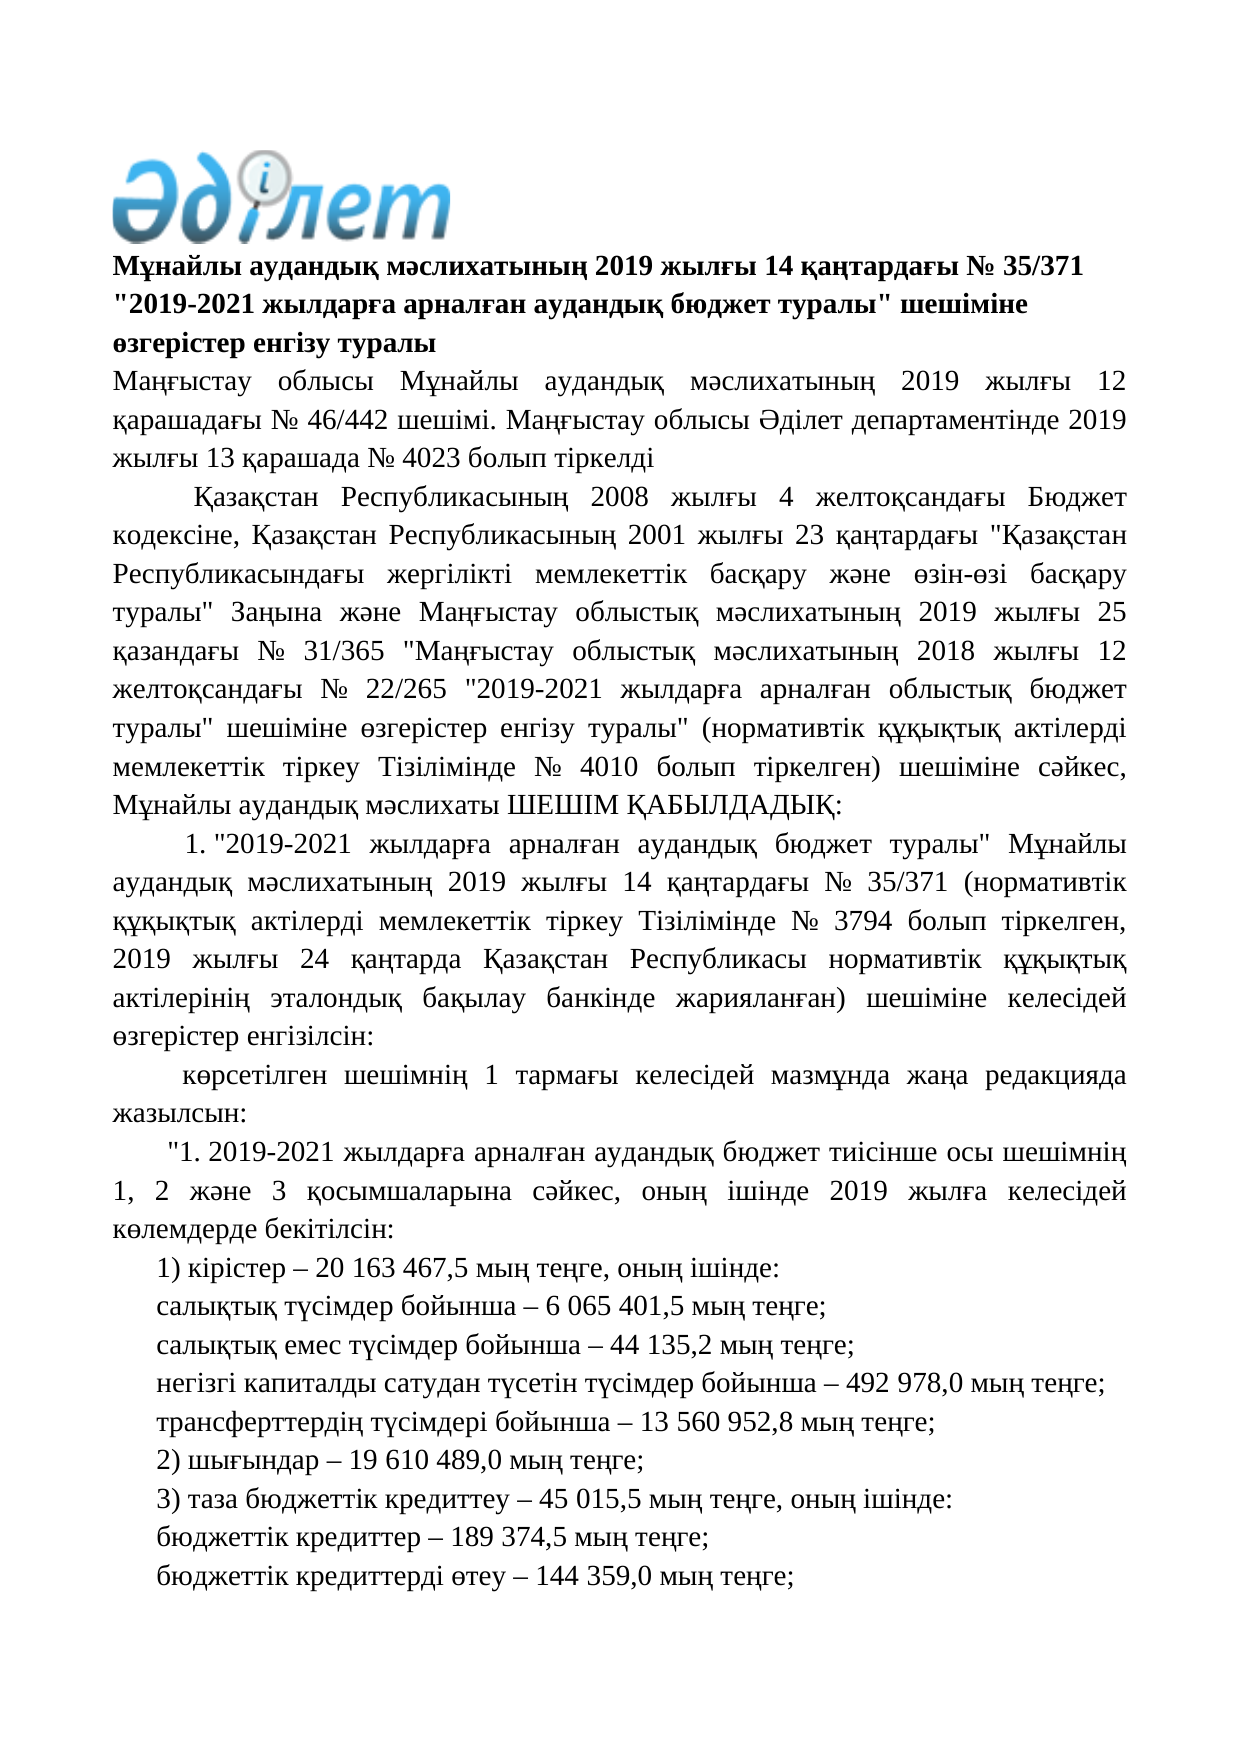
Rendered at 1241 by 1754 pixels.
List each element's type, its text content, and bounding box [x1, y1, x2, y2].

text 1. "2019-2021 жылдарға арналған аудандық бюджет туралы" Мұнайлы аудандық мәслихатының 2019 жылғы 14 қаңтардағы № 35/371 (нормативтік құқықтық актілерді мемлекеттік тіркеу Тізілімінде № 3794 болып тіркелген, 2019 жылғы 24 қаңтарда Қазақстан Республикасы нормативтік құқықтық актілерінің эталондық бақылау банкінде жарияланған) шешіміне келесідей өзгерістер енгізілсін: [112, 826, 1128, 1052]
text салықтық емес түсімдер бойынша – 44 135,2 мың теңге; [112, 1327, 1128, 1360]
text Қазақстан Республикасының 2008 жылғы 4 желтоқсандағы Бюджет кодексіне, Қазақстан Республикасының 2001 жылғы 23 қаңтардағы "Қазақстан Республикасындағы жергілікті мемлекеттік басқару және өзін-өзі басқару туралы" Заңына және Маңғыстау облыстық мәслихатының 2019 жылғы 25 қазандағы № 31/365 "Маңғыстау облыстық мәслихатының 2018 жылғы 12 желтоқсандағы № 22/265 "2019-2021 жылдарға арналған облыстық бюджет туралы" шешіміне өзгерістер енгізу туралы" (нормативтік құқықтық актілерді мемлекеттік тіркеу Тізілімінде № 4010 болып тіркелген) шешіміне сәйкес, Мұнайлы аудандық мәслихаты ШЕШІМ ҚАБЫЛДАДЫҚ: [112, 479, 1128, 821]
text Маңғыстау облысы Мұнайлы аудандық мәслихатының 2019 жылғы 12 қарашадағы № 46/442 шешімі. Маңғыстау облысы Әділет департаментінде 2019 жылғы 13 қарашада № 4023 болып тіркелді [112, 363, 1128, 474]
text көрсетілген шешімнің 1 тармағы келесідей мазмұнда жаңа редакцияда жазылсын: [112, 1057, 1128, 1129]
text 3) таза бюджеттік кредиттеу – 45 015,5 мың теңге, оның ішінде: [112, 1481, 1128, 1514]
text "1. 2019-2021 жылдарға арналған аудандық бюджет тиісінше осы шешімнің 1, 2 және 3 қосымшаларына сәйкес, оның ішінде 2019 жылға келесідей көлемдерде бекітілсін: [112, 1134, 1128, 1245]
text негізгі капиталды сатудан түсетін түсімдер бойынша – 492 978,0 мың теңге; [112, 1365, 1128, 1399]
picture [112, 150, 451, 244]
text трансферттердің түсімдері бойынша – 13 560 952,8 мың теңге; [112, 1404, 1128, 1437]
text 2) шығындар – 19 610 489,0 мың теңге; [112, 1442, 1128, 1476]
text салықтық түсімдер бойынша – 6 065 401,5 мың теңге; [112, 1288, 1128, 1322]
text 1) кірістер – 20 163 467,5 мың теңге, оның ішінде: [112, 1250, 1128, 1283]
text бюджеттік кредиттер – 189 374,5 мың теңге; [112, 1519, 1128, 1553]
text Мұнайлы аудандық мәслихатының 2019 жылғы 14 қаңтардағы № 35/371 "2019-2021 жылдарға арналған аудандық бюджет туралы" шешіміне өзгерістер енгізу туралы [112, 248, 1128, 358]
text бюджеттік кредиттерді өтеу – 144 359,0 мың теңге; [112, 1558, 1128, 1592]
